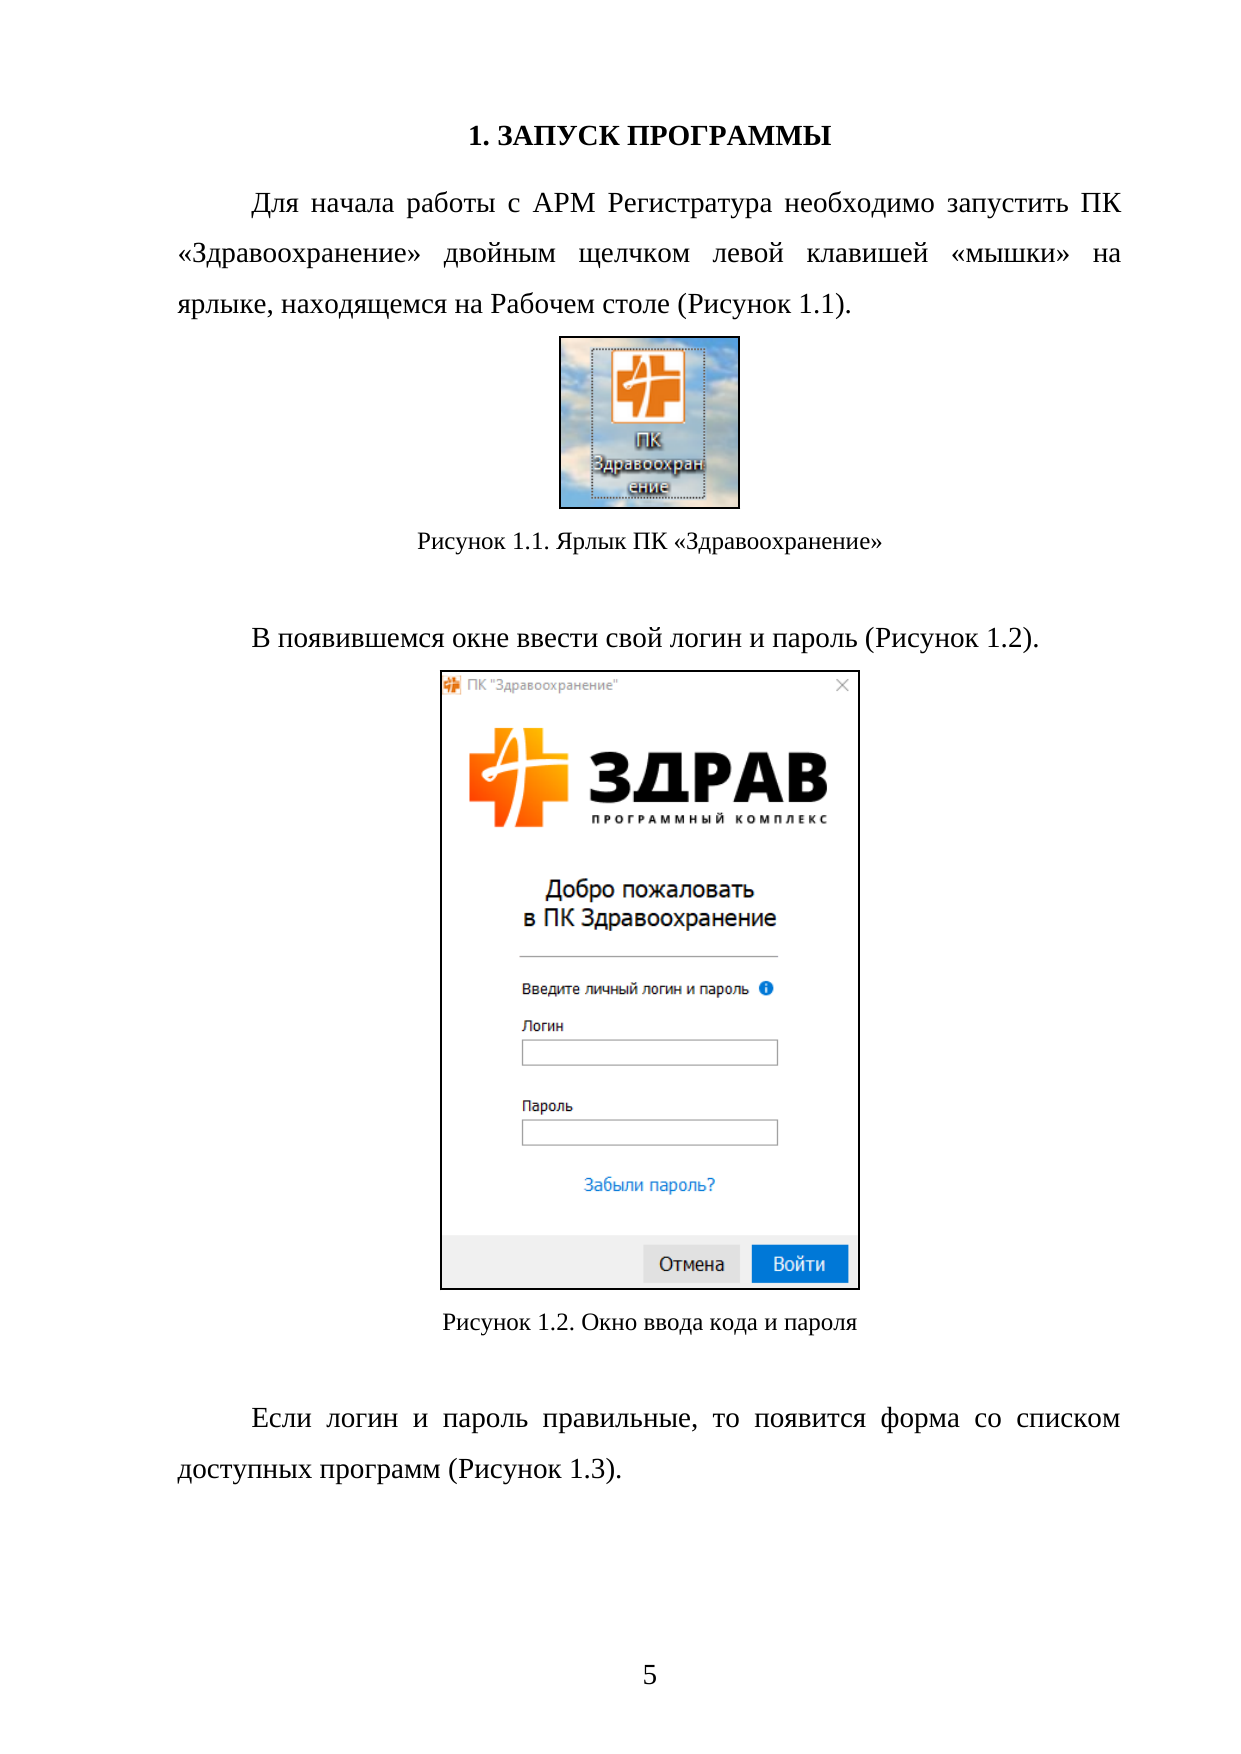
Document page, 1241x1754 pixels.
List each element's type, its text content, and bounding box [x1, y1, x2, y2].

text Для начала работы с АРМ Регистратура необходимо запустить ПК «Здравоохранение» двойным щелчком левой клавишей «мышки» на ярлыке, находящемся на Рабочем столе (Рисунок 1.1). [177, 185, 1122, 319]
text Рисунок 1.1. Ярлык ПК «Здравоохранение» [177, 526, 1122, 555]
text В появившемся окне ввести свой логин и пароль (Рисунок 1.2). [177, 620, 1122, 653]
picture [561, 338, 738, 507]
text Рисунок 1.2. Окно ввода кода и пароля [177, 1307, 1122, 1336]
picture [442, 672, 858, 1288]
subtitle 1. ЗАПУСК ПРОГРАММЫ [177, 118, 1122, 152]
text Если логин и пароль правильные, то появится форма со списком доступных программ (Рисунок 1.3). [177, 1401, 1122, 1484]
